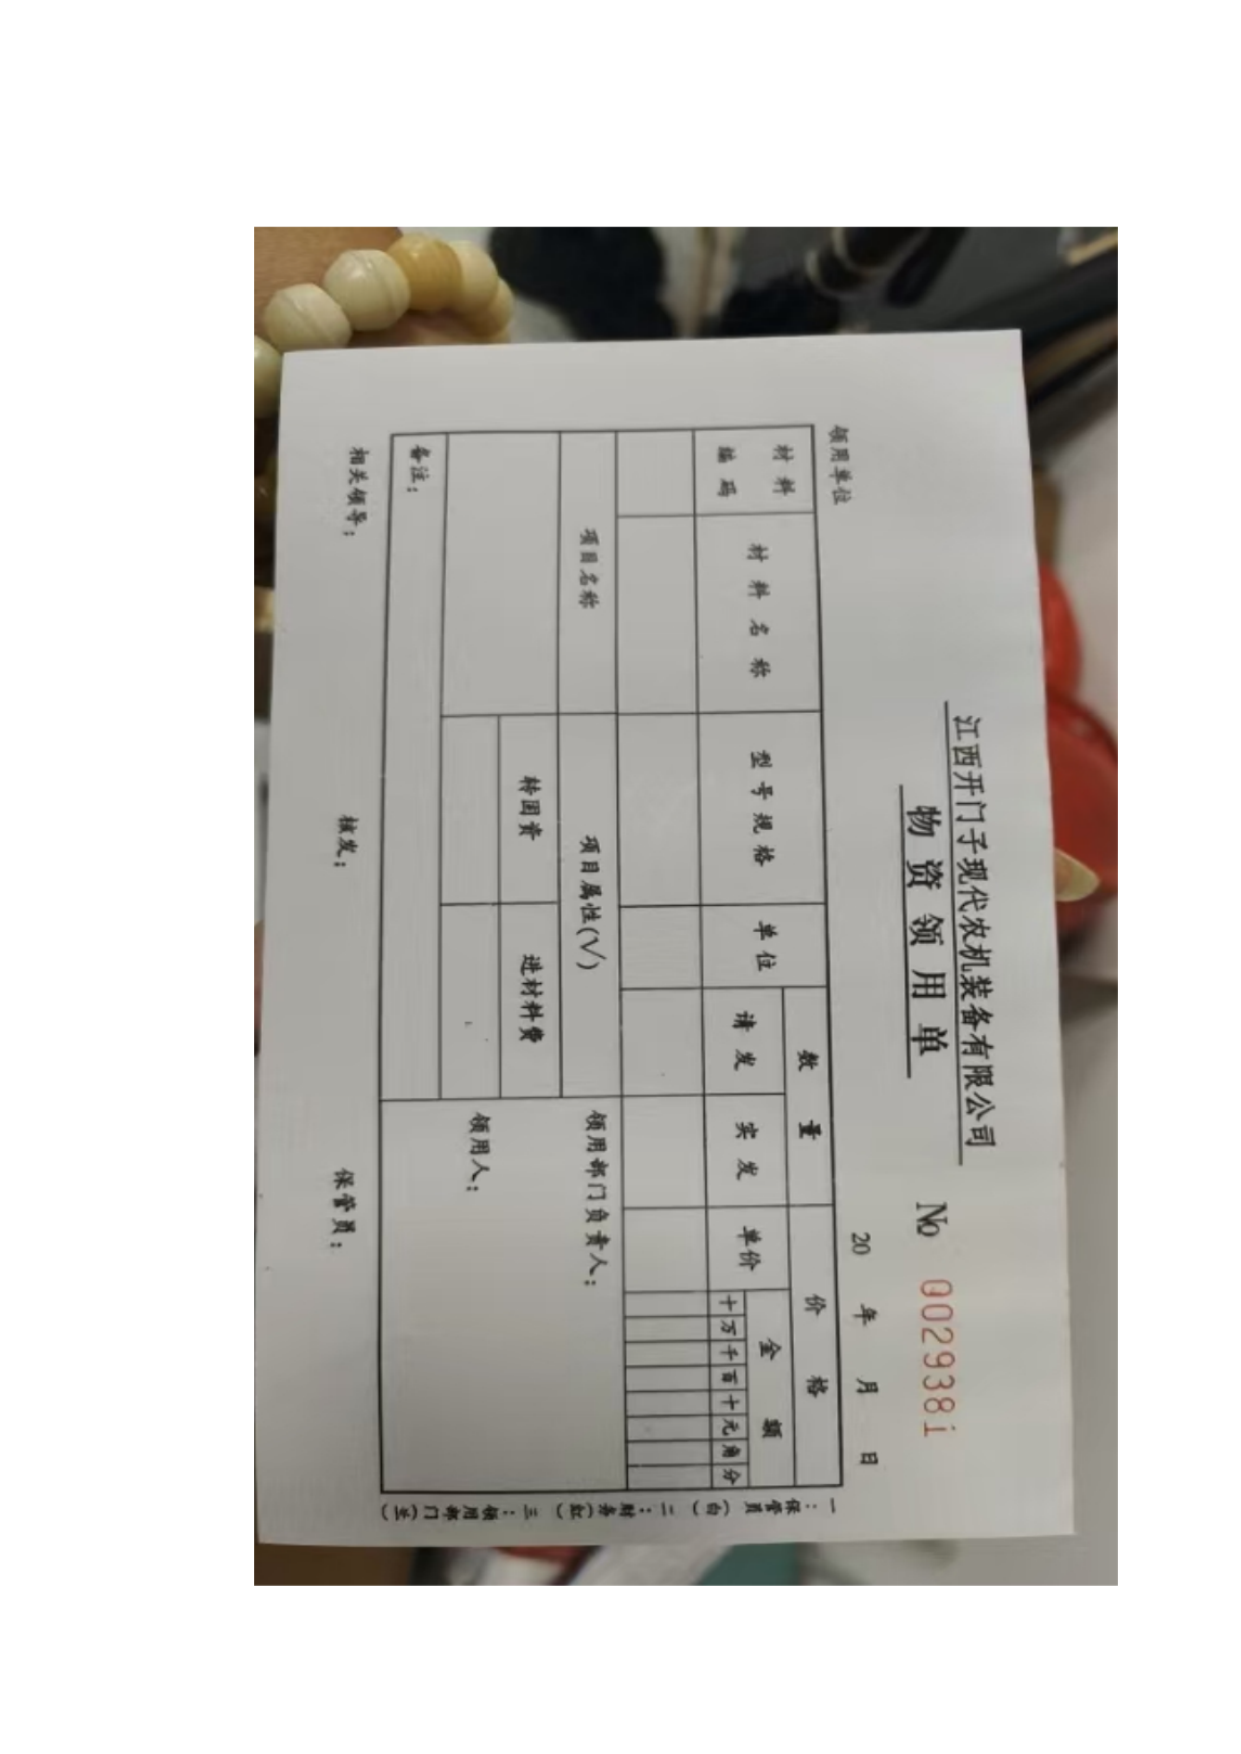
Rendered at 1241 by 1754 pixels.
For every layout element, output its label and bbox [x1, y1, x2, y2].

picture [255, 228, 1117, 1584]
